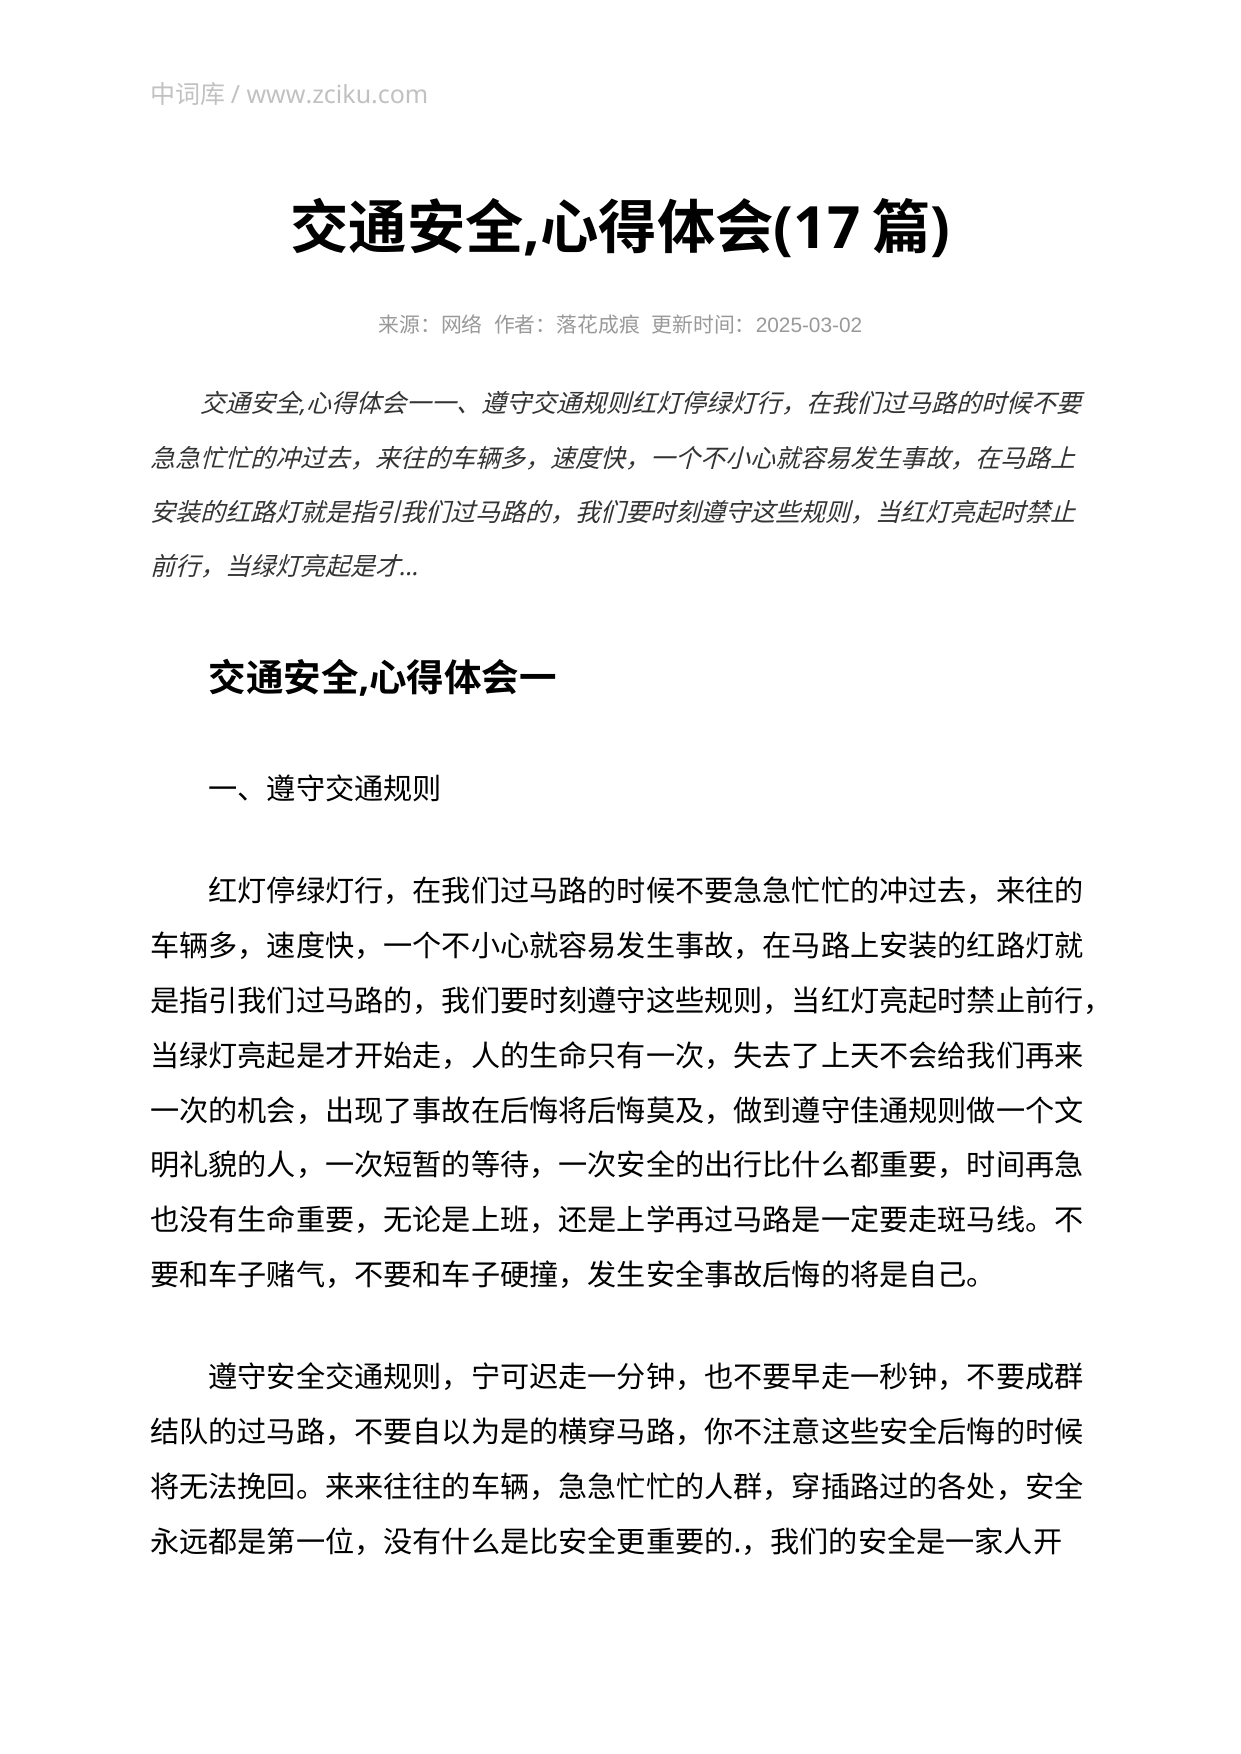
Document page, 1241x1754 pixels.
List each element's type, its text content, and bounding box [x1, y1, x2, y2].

text 交通安全,心得体会一 [150, 648, 1090, 703]
text 交通安全,心得体会一一、遵守交通规则红灯停绿灯行，在我们过马路的时候不要急急忙忙的冲过去，来往的车辆多，速度快，一个不小心就容易发生事故，在马路上安装的红路灯就是指引我们过马路的，我们要时刻遵守这些规则，当红灯亮起时禁止前行，当绿灯亮起是才... [150, 384, 1090, 583]
subtitle 交通安全,心得体会(17篇) [150, 181, 1090, 266]
text 红灯停绿灯行，在我们过马路的时候不要急急忙忙的冲过去，来往的车辆多，速度快，一个不小心就容易发生事故，在马路上安装的红路灯就是指引我们过马路的，我们要时刻遵守这些规则，当红灯亮起时禁止前行，当绿灯亮起是才开始走，人的生命只有一次，失去了上天不会给我们再来一次的机会，出现了事故在后悔将后悔莫及，做到遵守佳通规则做一个文明礼貌的人，一次短暂的等待，一次安全的出行比什么都重要，时间再急也没有生命重要，无论是上班，还是上学再过马路是一定要走斑马线。不要和车子赌气，不要和车子硬撞，发生安全事故后悔的将是自己。 [150, 867, 1090, 1294]
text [150, 1353, 1090, 1561]
text 来源：网络 作者：落花成痕 更新时间：2025-03-02 [150, 313, 1090, 337]
text 一、遵守交通规则 [150, 766, 1090, 808]
